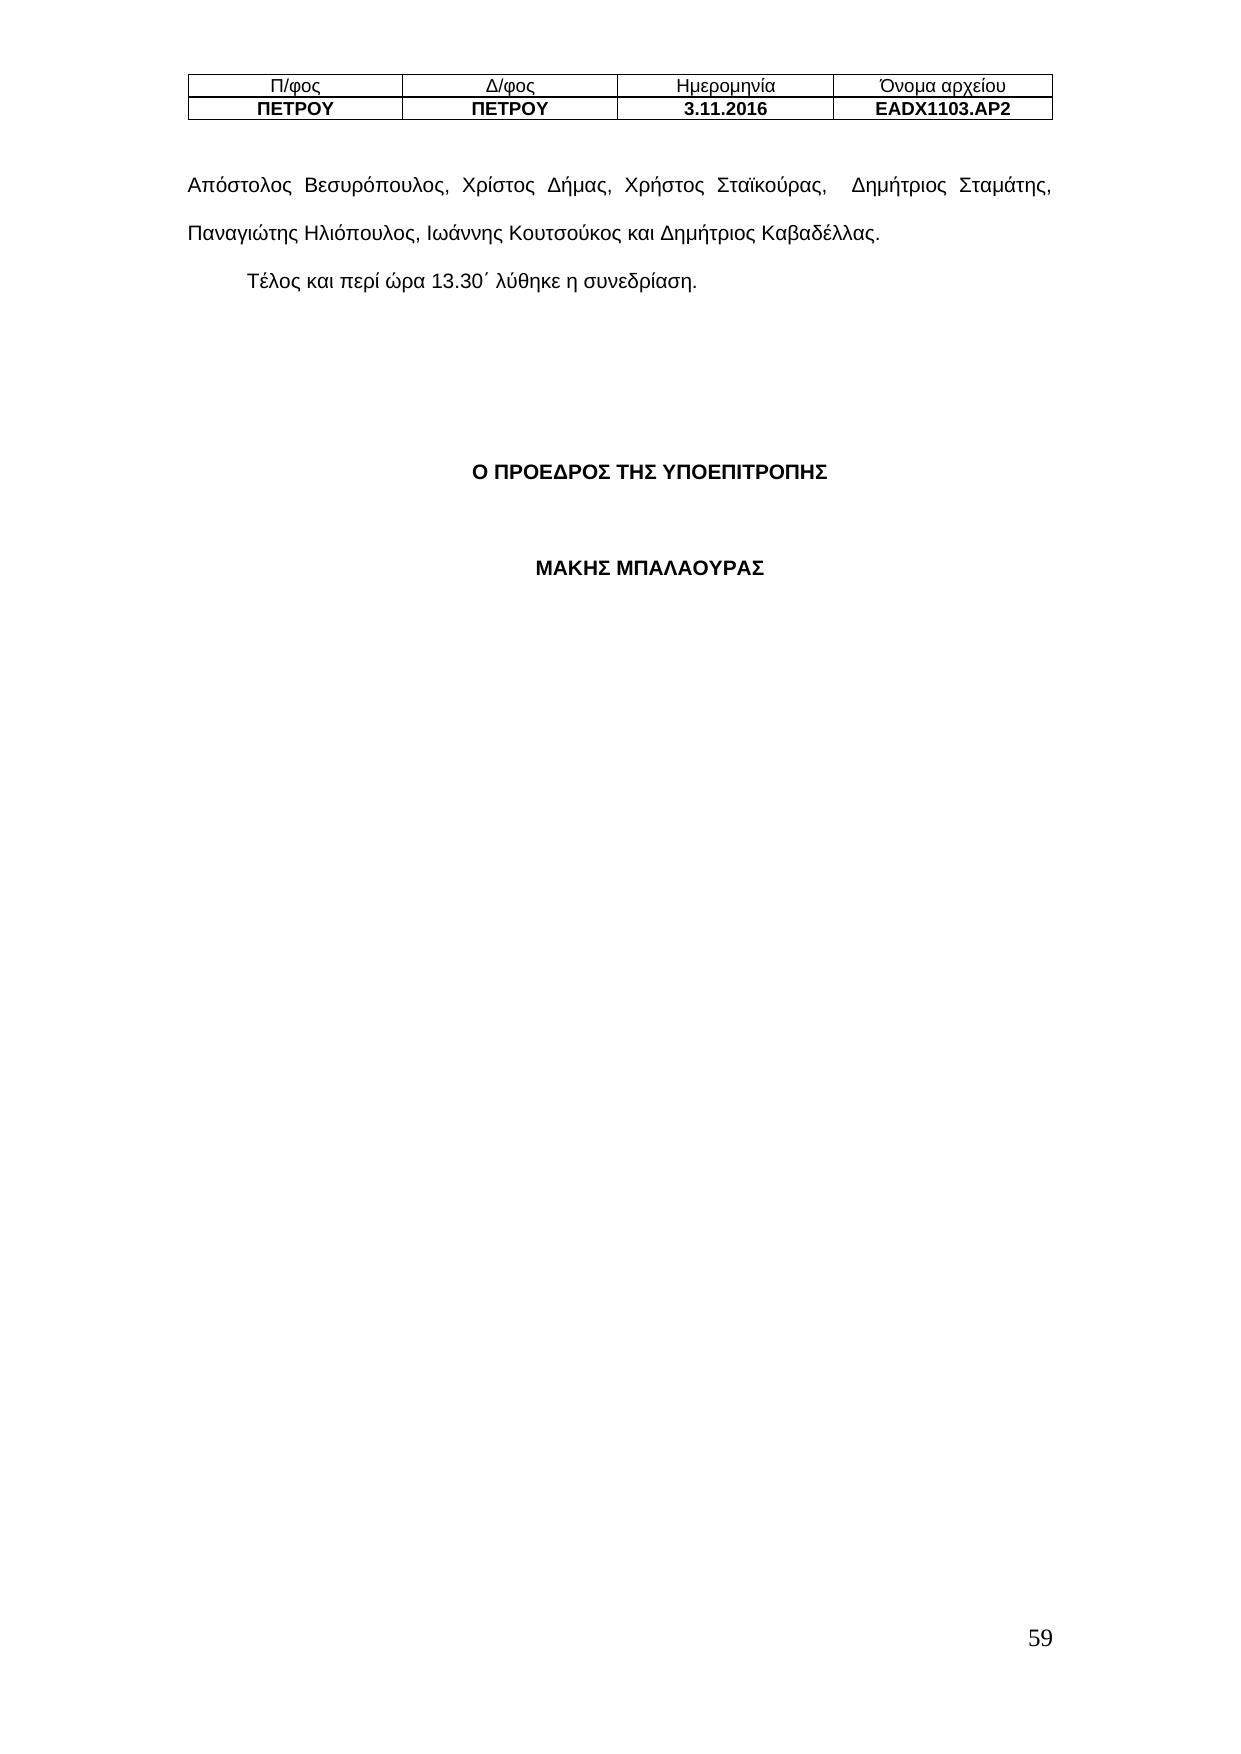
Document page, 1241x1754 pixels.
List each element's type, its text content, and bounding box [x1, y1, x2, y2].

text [187, 173, 1053, 244]
text Ο ΠΡΟΕΔΡΟΣ ΤΗΣ ΥΠΟΕΠΙΤΡΟΠΗΣ [187, 460, 1053, 484]
text Tέλος και περί ώρα 13.30΄ λύθηκε η συνεδρίαση. [187, 268, 1053, 292]
text ΜΑΚΗΣ ΜΠΑΛΑΟΥΡΑΣ [187, 556, 1053, 580]
